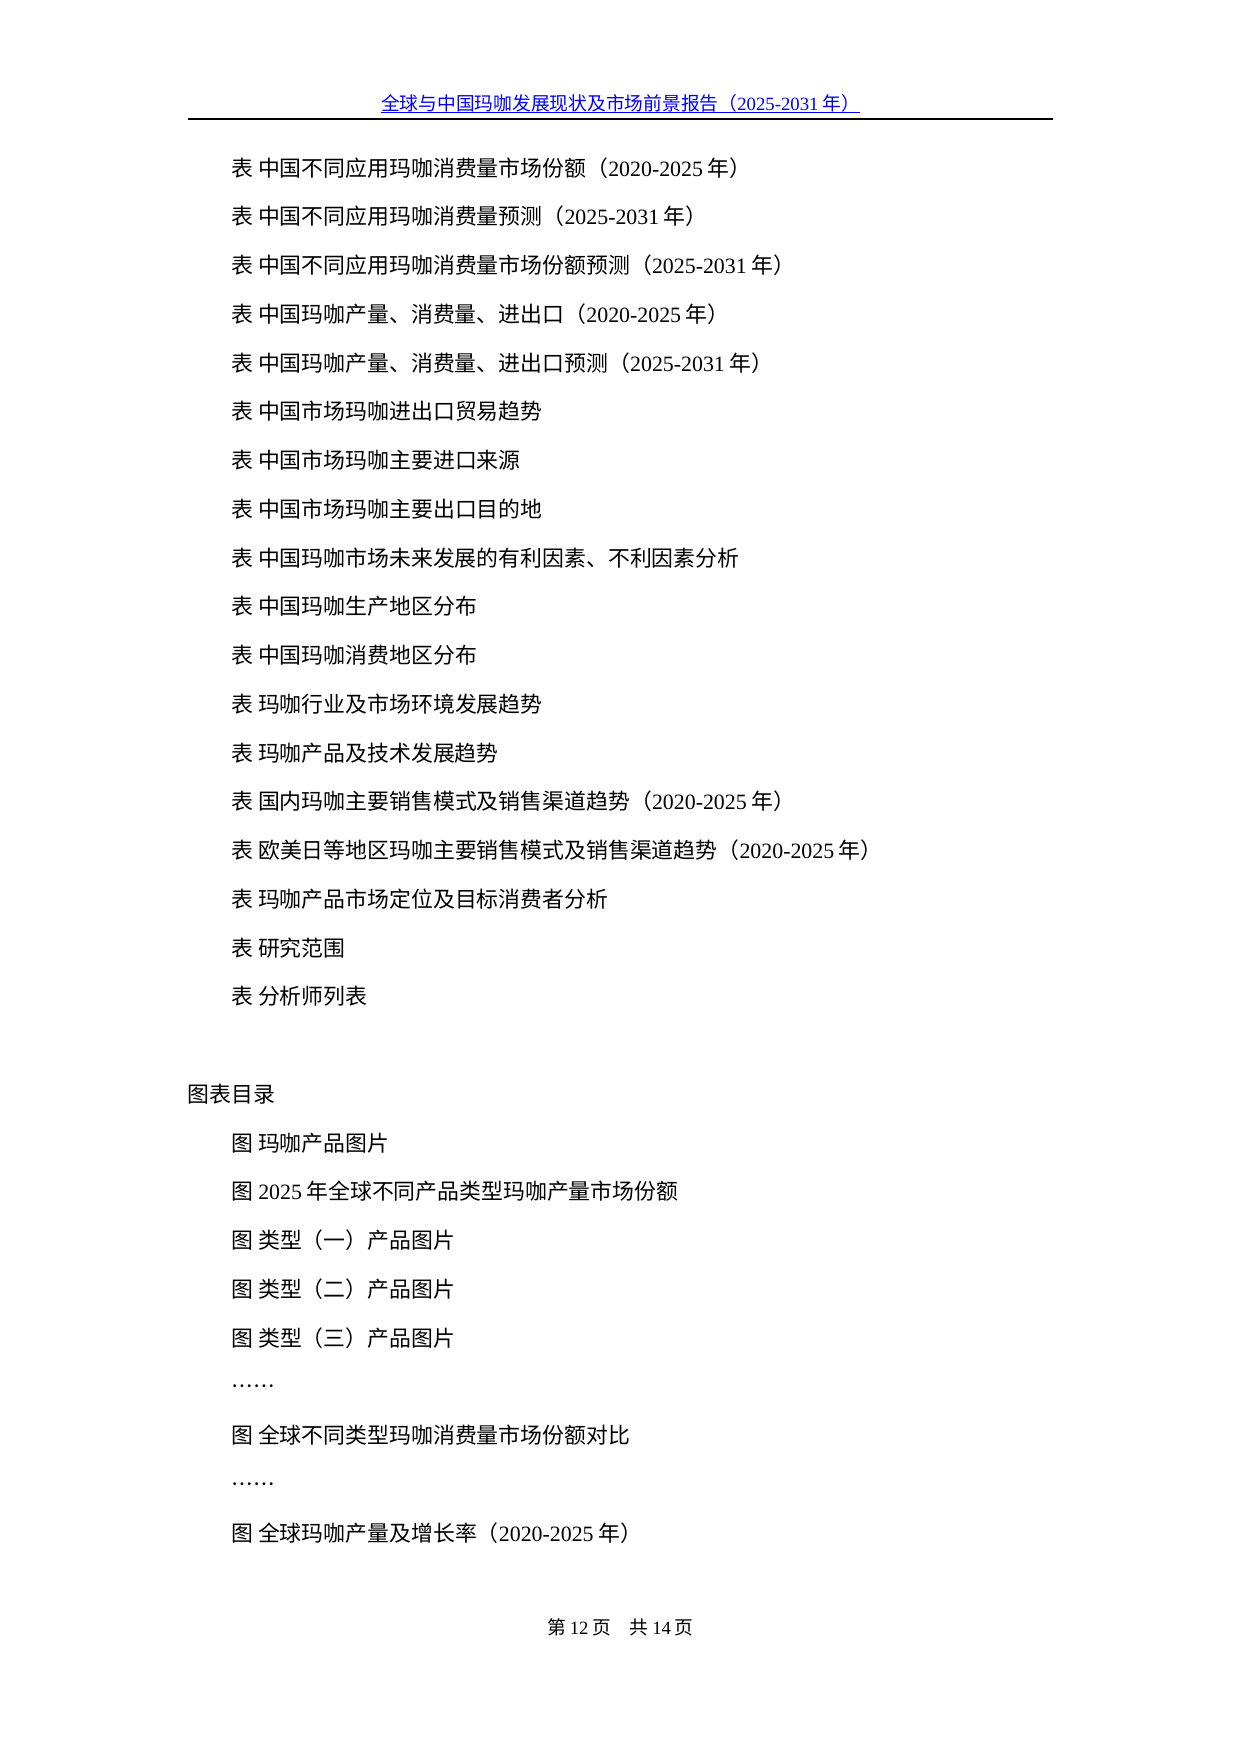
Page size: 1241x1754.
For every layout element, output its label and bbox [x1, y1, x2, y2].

text [187, 150, 1053, 1548]
